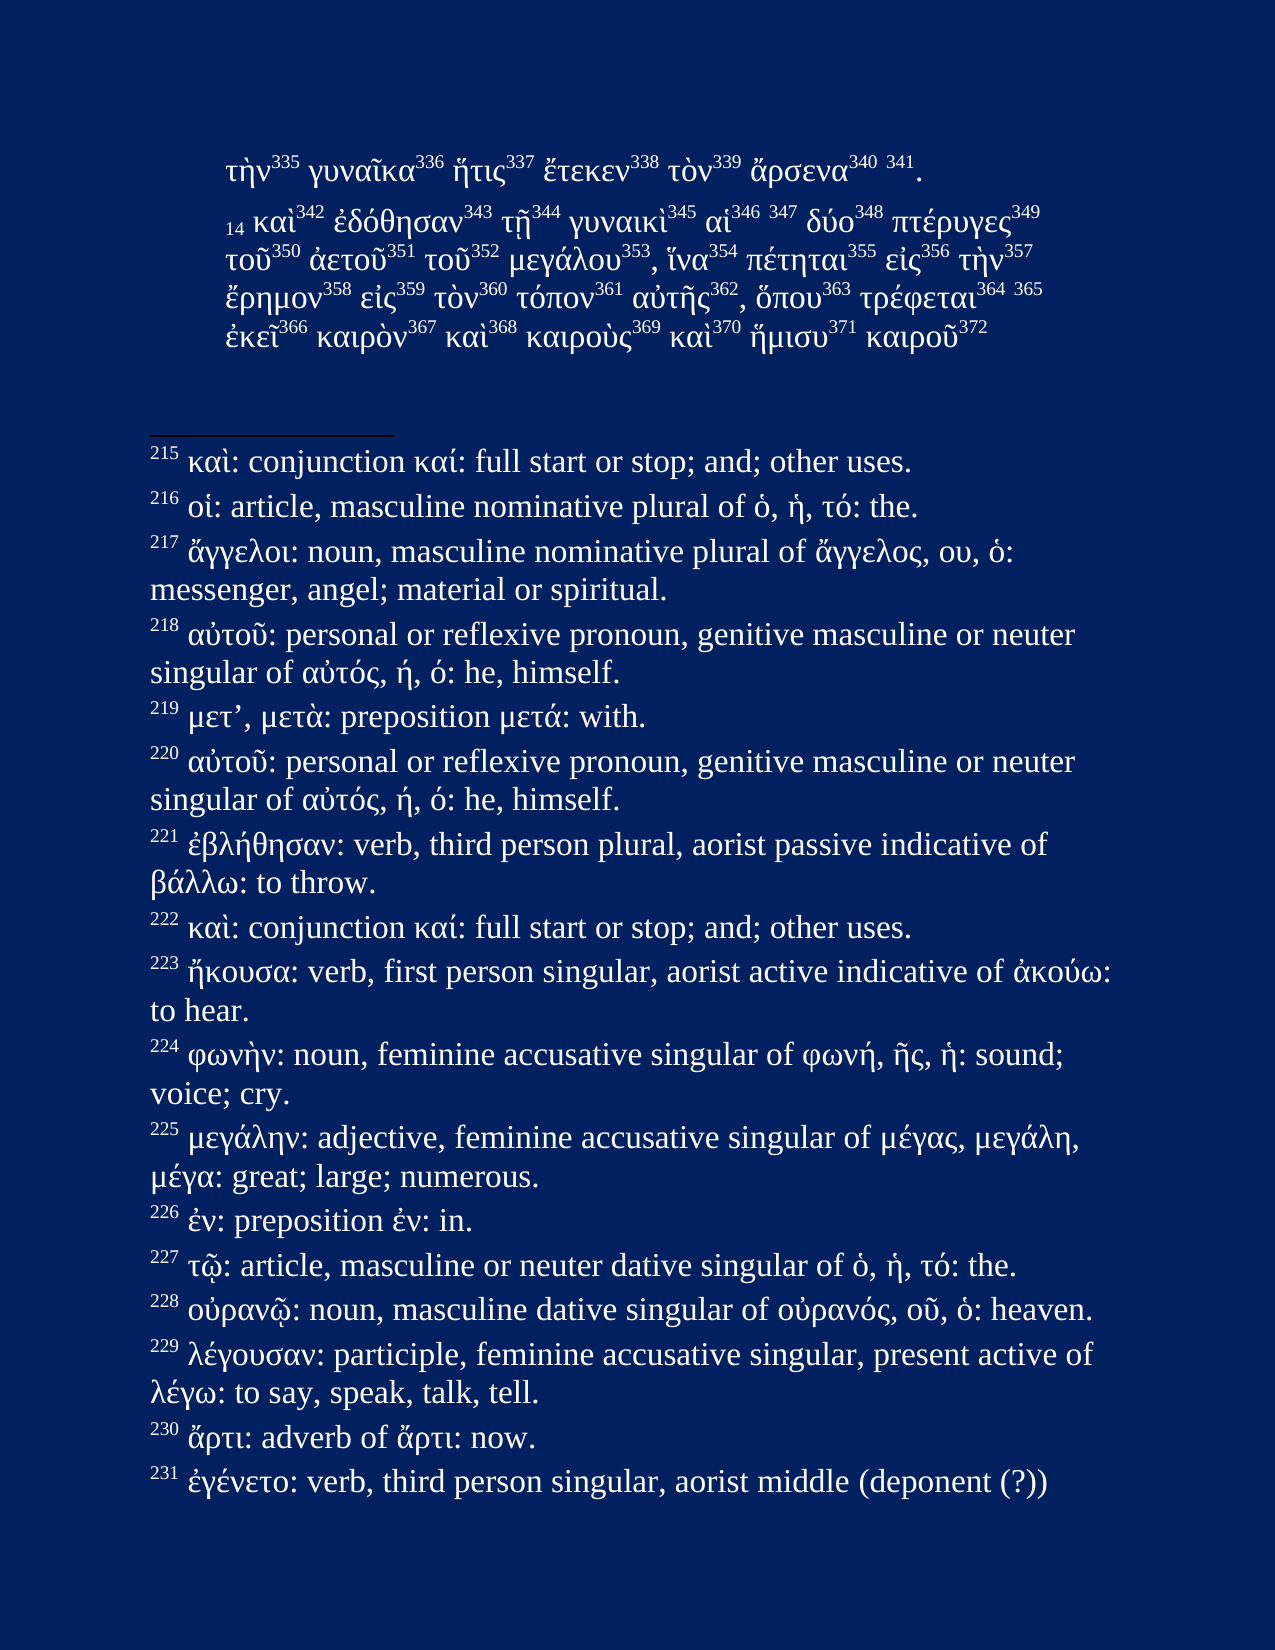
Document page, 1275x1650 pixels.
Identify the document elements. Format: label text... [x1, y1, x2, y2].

text 14 καὶ ἐδόθησαν τῇ γυναικὶ αἱ δύο πτέρυγες τοῦ ἀετοῦ τοῦ μεγάλου, ἵνα πέτηται εἰς τὴν ἔρημον εἰς τὸν τόπον αὐτῆς, ὅπου τρέφεται ἐκεῖ καιρὸν καὶ καιροὺς καὶ ἥμισυ καιροῦ ἀπὸ προσώπου τοῦ ὄφεως. [225, 201, 1050, 354]
text τὴν γυναῖκα ἥτις ἔτεκεν τὸν ἄρσενα . [225, 150, 1050, 188]
